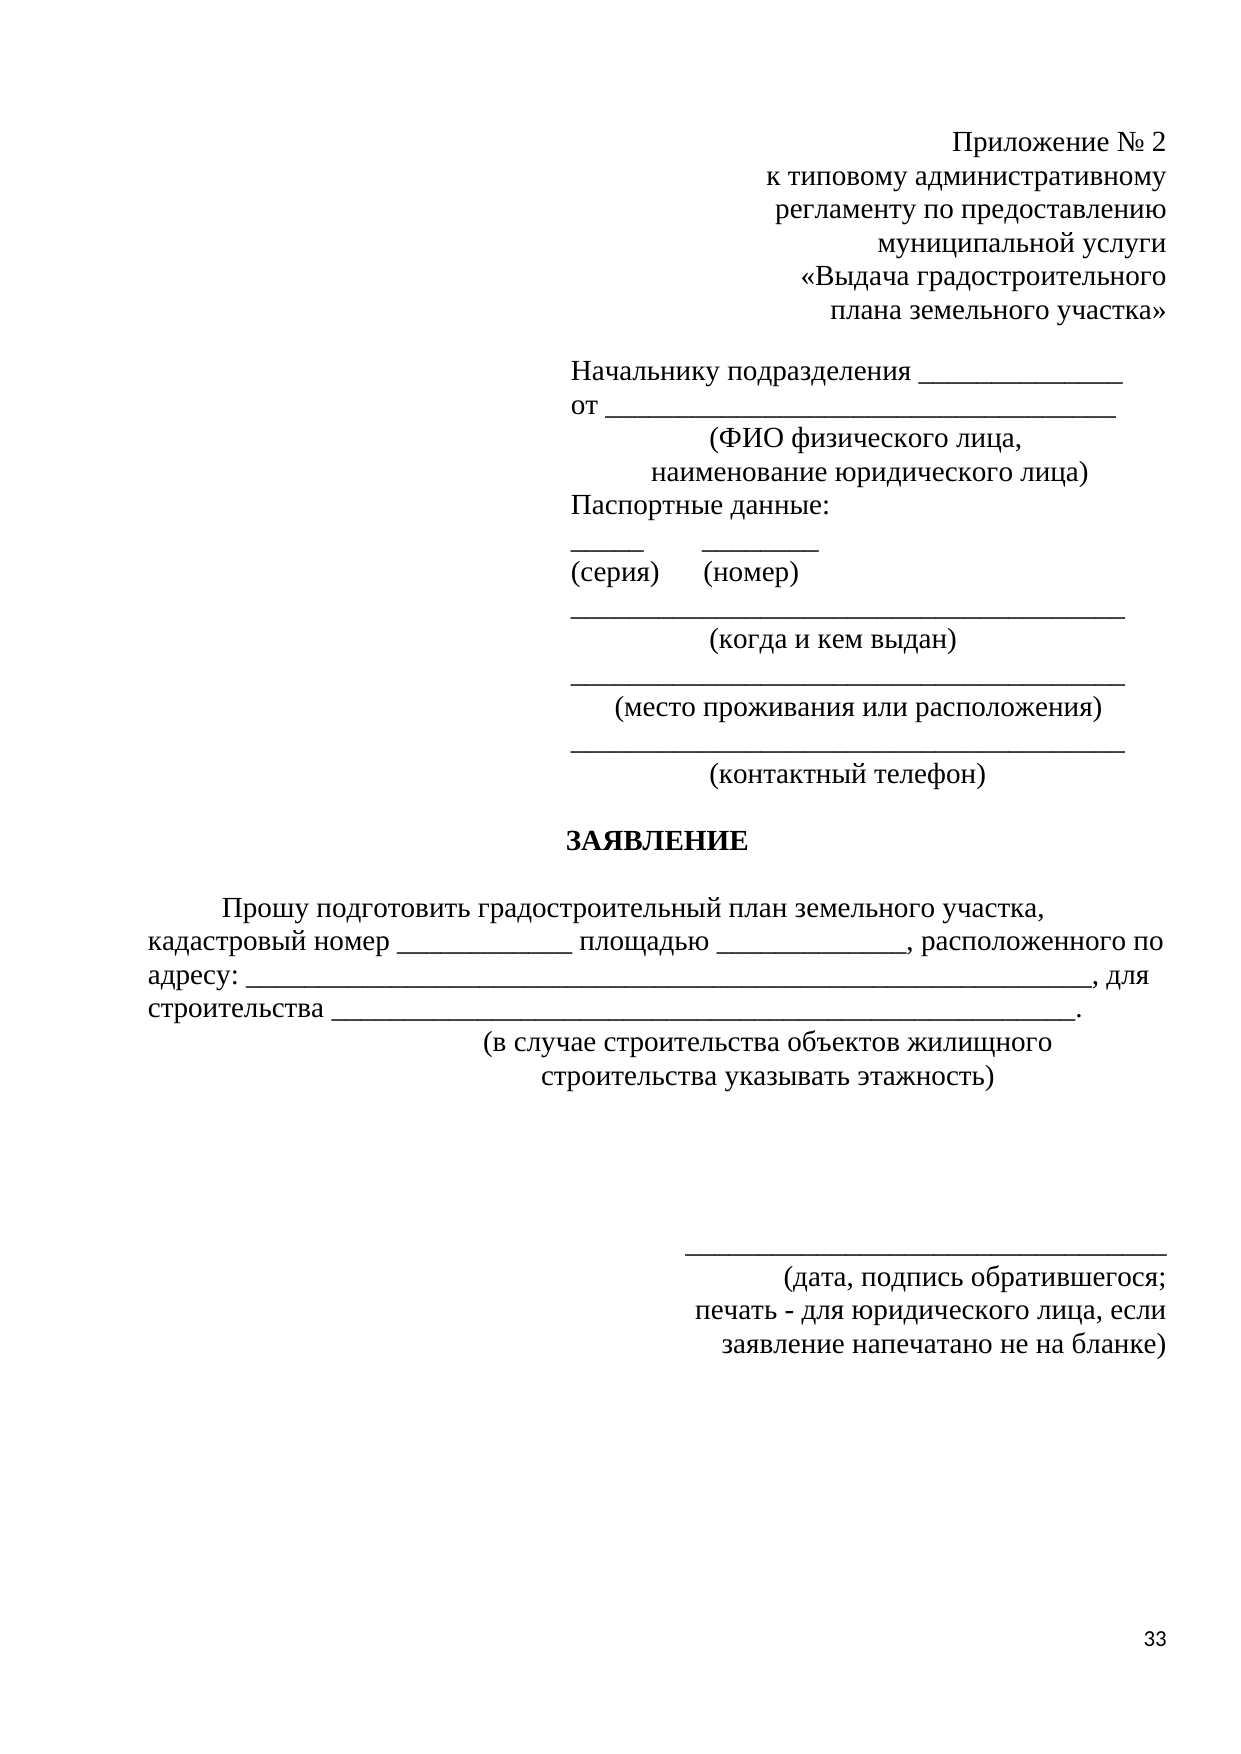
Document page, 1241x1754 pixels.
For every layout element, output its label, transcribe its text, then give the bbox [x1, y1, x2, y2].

text (место проживания или расположения) [148, 689, 1166, 722]
text (серия) (номер) [148, 554, 1166, 588]
text (когда и кем выдан) [148, 622, 1166, 655]
text плана земельного участка» [148, 292, 1166, 325]
text к типовому административному [148, 158, 1166, 191]
text ______________________________________ [148, 655, 1166, 689]
text наименование юридического лица) [148, 454, 1166, 487]
text ______________________________________ [148, 722, 1166, 756]
text от ___________________________________ [148, 387, 1166, 420]
text «Выдача градостроительного [148, 258, 1166, 292]
text (контактный телефон) [148, 756, 1166, 789]
text заявление напечатано не на бланке) [148, 1326, 1166, 1359]
text ЗАЯВЛЕНИЕ [148, 823, 1166, 856]
text печать - для юридического лица, если [148, 1292, 1166, 1326]
text (дата, подпись обратившегося; [148, 1259, 1166, 1292]
text _____ ________ [148, 521, 1166, 554]
text (в случае строительства объектов жилищного [369, 1024, 1166, 1058]
text Прошу подготовить градостроительный план земельного участка, кадастровый номер ____________ площадью _____________, расположенного по адресу: __________________________________________________________, для строительства ___________________________________________________. [148, 890, 1166, 1024]
text регламенту по предоставлению [148, 191, 1166, 225]
text ______________________________________ [148, 588, 1166, 622]
text муниципальной услуги [148, 225, 1166, 258]
text _________________________________ [148, 1225, 1166, 1259]
text строительства указывать этажность) [369, 1058, 1166, 1091]
text (ФИО физического лица, [148, 420, 1166, 454]
text Приложение № 2 [148, 124, 1166, 158]
text Паспортные данные: [148, 487, 1166, 521]
text Начальнику подразделения ______________ [148, 353, 1166, 387]
